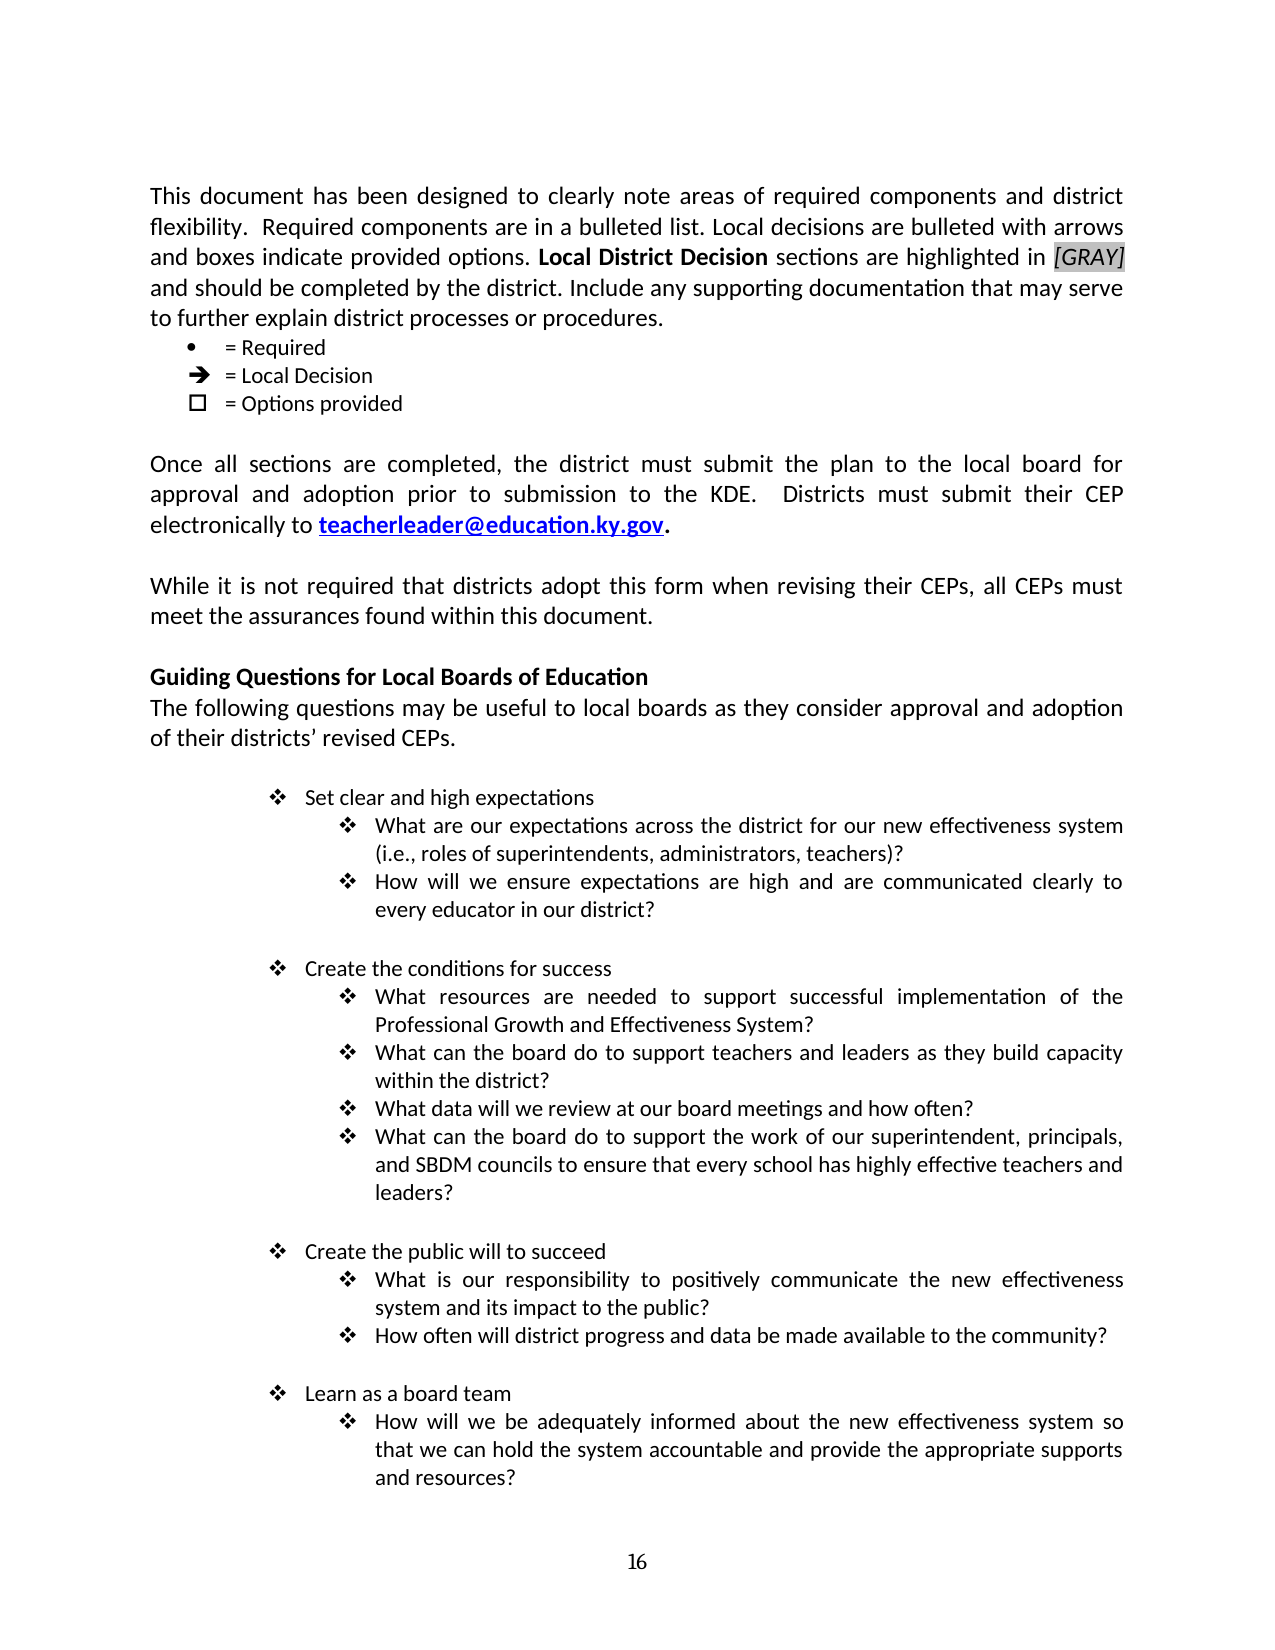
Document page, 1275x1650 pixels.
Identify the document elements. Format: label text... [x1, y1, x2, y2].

text While it is not required that districts adopt this form when revising their CEPs, all CEPs must meet the assurances found within this document. [150, 570, 1125, 631]
list How will we be adequately informed about the new effectiveness system so that we can hold the system accountable and provide the appropriate supports and resources? [337, 1407, 1125, 1491]
text Once all sections are completed, the district must submit the plan to the local board for approval and adoption prior to submission to the KDE. Districts must submit their CEP electronically to teacherleader@education.ky.gov. [150, 448, 1125, 539]
list What can the board do to support teachers and leaders as they build capacity within the district? [337, 1038, 1125, 1094]
list What are our expectations across the district for our new effectiveness system (i.e., roles of superintendents, administrators, teachers)? [337, 811, 1125, 867]
list How often will district progress and data be made available to the community? [337, 1321, 1125, 1349]
list What is our responsibility to positively communicate the new effectiveness system and its impact to the public? [337, 1265, 1125, 1321]
list = Local Decision [187, 361, 1125, 389]
list Learn as a board team [267, 1379, 1125, 1407]
list = Options provided [187, 389, 1125, 417]
list Create the public will to succeed [267, 1237, 1125, 1265]
text The following questions may be useful to local boards as they consider approval and adoption of their districts’ revised CEPs. [150, 692, 1125, 753]
list Create the conditions for success [267, 954, 1125, 982]
list = Required [187, 333, 1125, 361]
list Set clear and high expectations [267, 783, 1125, 811]
list What can the board do to support the work of our superintendent, principals, and SBDM councils to ensure that every school has highly effective teachers and leaders? [337, 1122, 1125, 1206]
list How will we ensure expectations are high and are communicated clearly to every educator in our district? [337, 867, 1125, 923]
list What resources are needed to support successful implementation of the Professional Growth and Effectiveness System? [337, 982, 1125, 1038]
list What data will we review at our board meetings and how often? [337, 1094, 1125, 1122]
text Guiding Questions for Local Boards of Education [150, 661, 1125, 692]
text This document has been designed to clearly note areas of required components and district flexibility. Required components are in a bulleted list. Local decisions are bulleted with arrows and boxes indicate provided options. Local District Decision sections are highlighted in [GRAY] and should be completed by the district. Include any supporting documentation that may serve to further explain district processes or procedures. [150, 181, 1125, 333]
